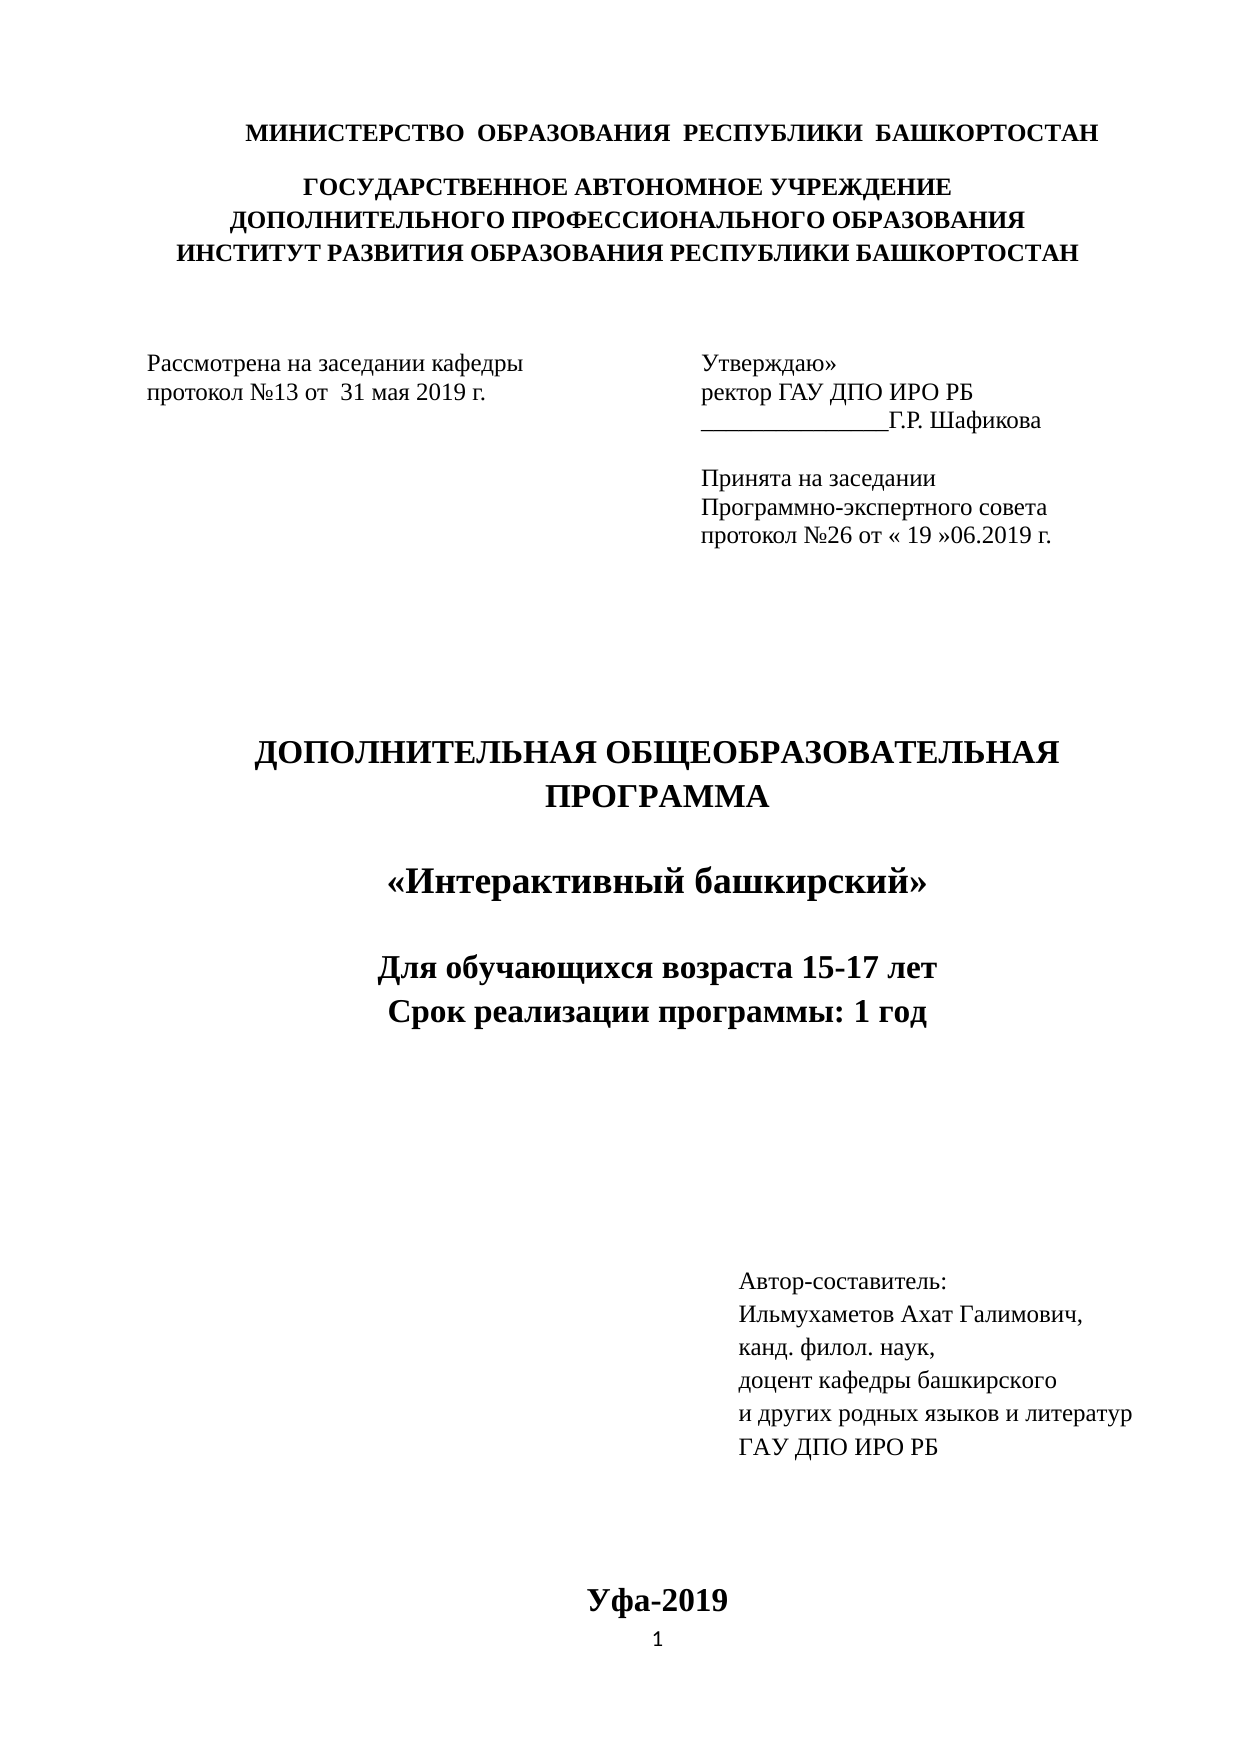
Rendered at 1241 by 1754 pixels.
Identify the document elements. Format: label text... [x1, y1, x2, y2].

text Для обучающихся возраста 15-17 лет [148, 947, 1167, 985]
text доцент кафедры башкирского [148, 1366, 1167, 1394]
text канд. филол. наук, [148, 1332, 1167, 1361]
table_header Рассмотрена на заседании кафедры протокол №13 от 31 мая 2019 г. [135, 348, 689, 578]
text «Интерактивный башкирский» [148, 859, 1167, 902]
text ДОПОЛНИТЕЛЬНАЯ ОБЩЕОБРАЗОВАТЕЛЬНАЯ ПРОГРАММА [148, 732, 1167, 815]
text и других родных языков и литератур [148, 1398, 1167, 1427]
text ГОСУДАРСТВЕННОЕ АВТОНОМНОЕ УЧРЕЖДЕНИЕ [89, 172, 1167, 201]
text МИНИСТЕРСТВО ОБРАЗОВАНИЯ РЕСПУБЛИКИ БАШКОРТОСТАН [148, 118, 1167, 147]
text Автор-составитель: [148, 1266, 1167, 1295]
text Уфа-2019 [148, 1580, 1167, 1618]
table_header Утверждаю» ректор ГАУ ДПО ИРО РБ _______________Г.Р. Шафикова Принята на заседании Программно-экспертного совета протокол №26 от « 19 »06.2019 г. [689, 348, 1162, 578]
text Ильмухаметов Ахат Галимович, [148, 1299, 1167, 1328]
text Срок реализации программы: 1 год [148, 991, 1167, 1029]
text ДОПОЛНИТЕЛЬНОГО ПРОФЕССИОНАЛЬНОГО ОБРАЗОВАНИЯ [89, 205, 1167, 234]
text ИНСТИТУТ РАЗВИТИЯ ОБРАЗОВАНИЯ РЕСПУБЛИКИ БАШКОРТОСТАН [89, 238, 1167, 267]
text ГАУ ДПО ИРО РБ [148, 1432, 1167, 1460]
